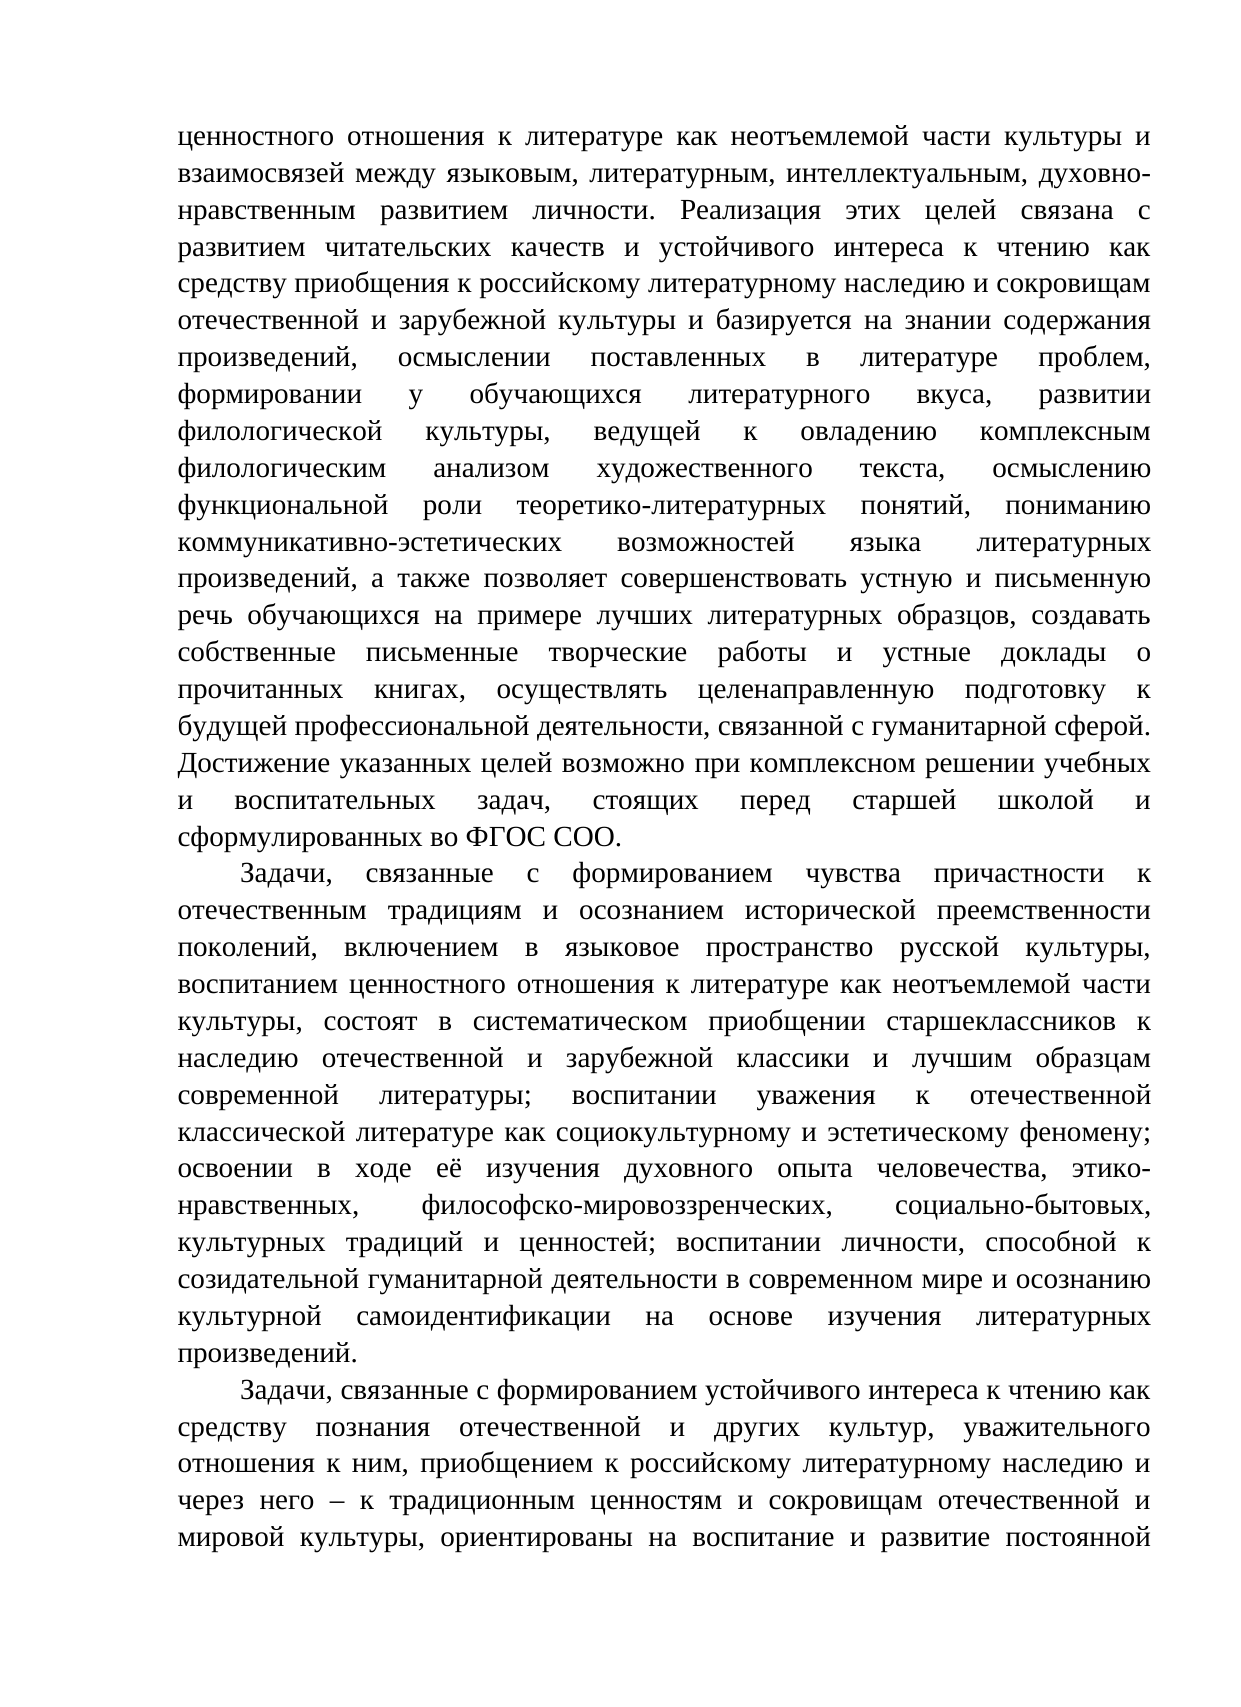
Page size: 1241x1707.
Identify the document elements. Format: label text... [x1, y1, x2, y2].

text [177, 118, 1152, 852]
text Задачи, связанные с формированием чувства причастности к отечественным традициям и осознанием исторической преемственности поколений, включением в языковое пространство русской культуры, воспитанием ценностного отношения к литературе как неотъемлемой части культуры, состоят в систематическом приобщении старшеклассников к наследию отечественной и зарубежной классики и лучшим образцам современной литературы; воспитании уважения к отечественной классической литературе как социокультурному и эстетическому феномену; освоении в ходе её изучения духовного опыта человечества, этико-нравственных, философско-мировоззренческих, социально-бытовых, культурных традиций и ценностей; воспитании личности, способной к созидательной гуманитарной деятельности в современном мире и осознанию культурной самоидентификации на основе изучения литературных произведений. [177, 856, 1152, 1368]
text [177, 1372, 1152, 1553]
